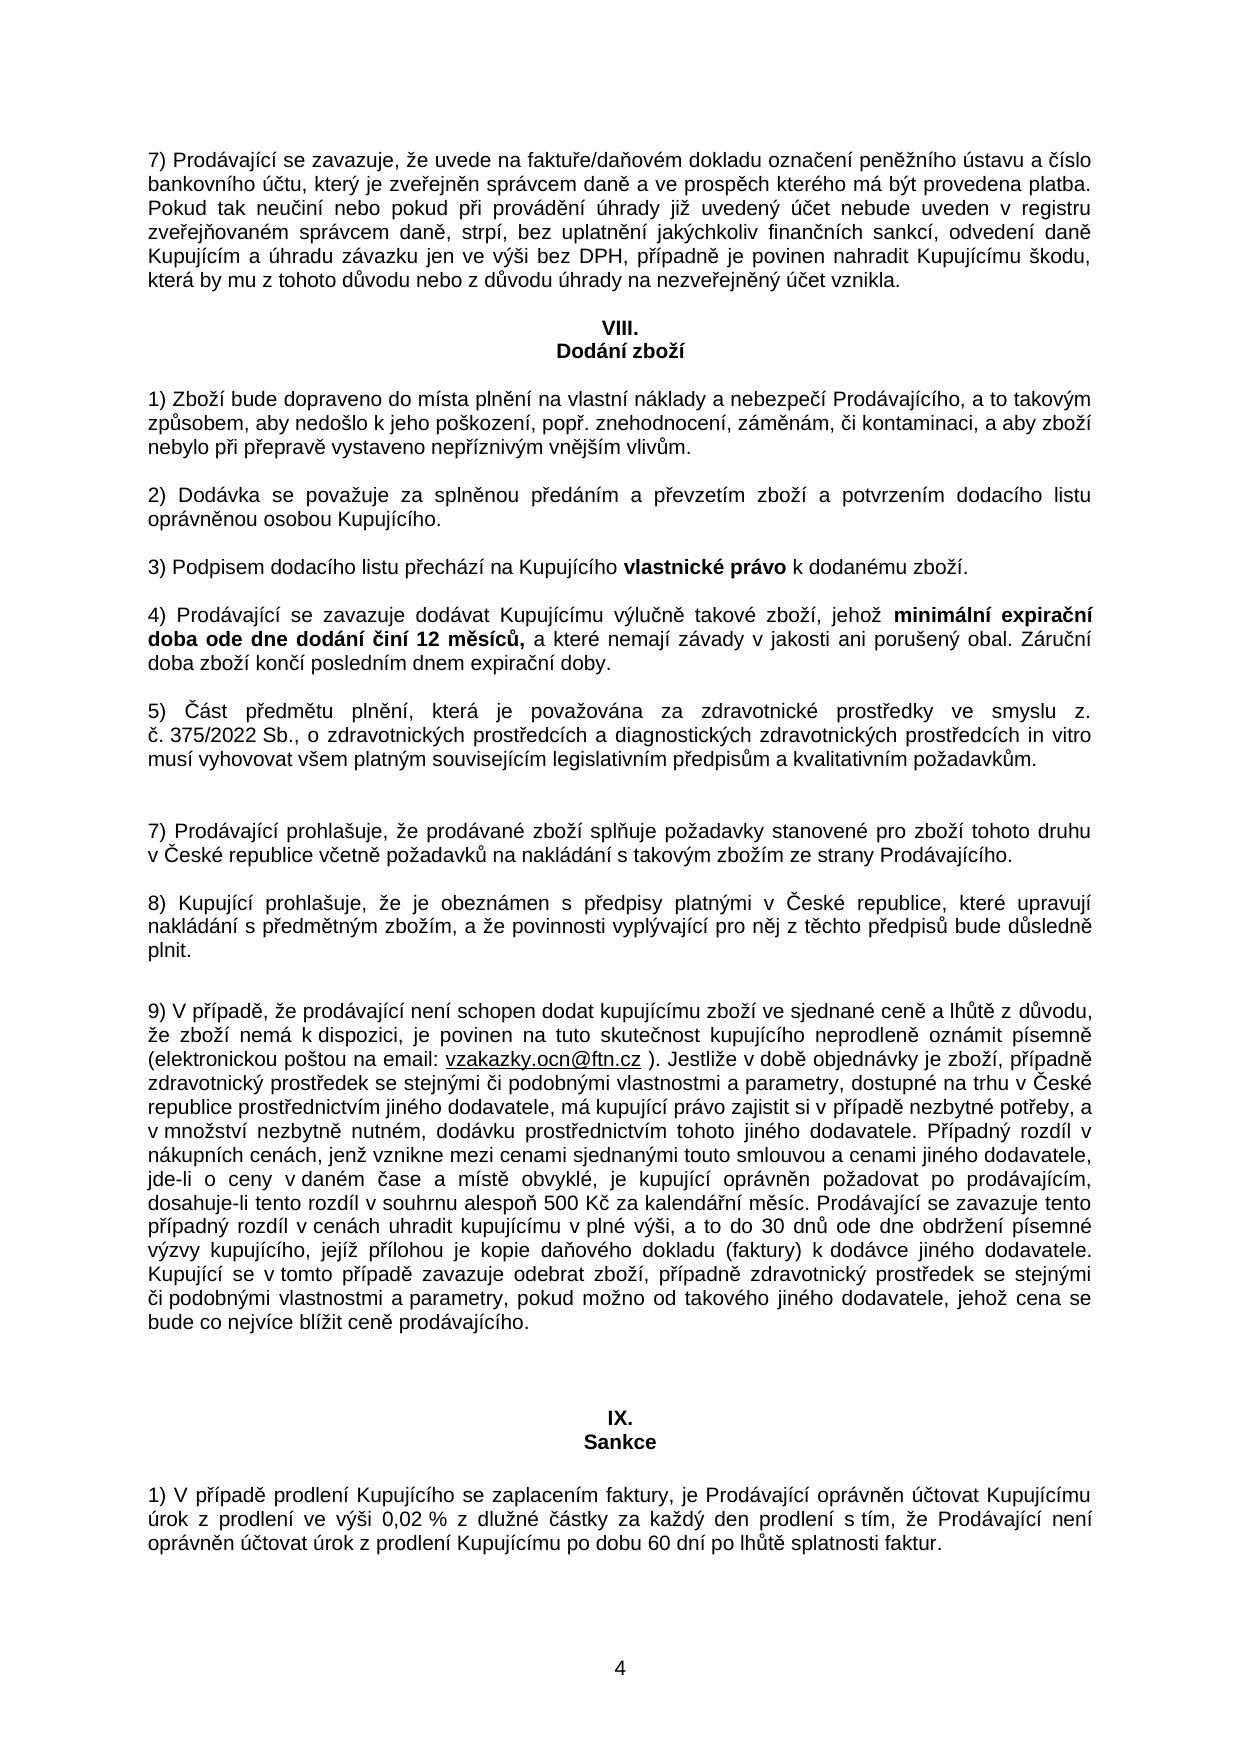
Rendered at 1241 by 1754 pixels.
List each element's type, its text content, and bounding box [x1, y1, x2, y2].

text 9) V případě, že prodávající není schopen dodat kupujícímu zboží ve sjednané ceně a lhůtě z důvodu, že zboží nemá k dispozici, je povinen na tuto skutečnost kupujícího neprodleně oznámit písemně (elektronickou poštou na email: vzakazky.ocn@ftn.cz ). Jestliže v době objednávky je zboží, případně zdravotnický prostředek se stejnými či podobnými vlastnostmi a parametry, dostupné na trhu v České republice prostřednictvím jiného dodavatele, má kupující právo zajistit si v případě nezbytné potřeby, a v množství nezbytně nutném, dodávku prostřednictvím tohoto jiného dodavatele. Případný rozdíl v nákupních cenách, jenž vznikne mezi cenami sjednanými touto smlouvou a cenami jiného dodavatele, jde-li o ceny v daném čase a místě obvyklé, je kupující oprávněn požadovat po prodávajícím, dosahuje-li tento rozdíl v souhrnu alespoň 500 Kč za kalendářní měsíc. Prodávající se zavazuje tento případný rozdíl v cenách uhradit kupujícímu v plné výši, a to do 30 dnů ode dne obdržení písemné výzvy kupujícího, jejíž přílohou je kopie daňového dokladu (faktury) k dodávce jiného dodavatele. Kupující se v tomto případě zavazuje odebrat zboží, případně zdravotnický prostředek se stejnými či podobnými vlastnostmi a parametry, pokud možno od takového jiného dodavatele, jehož cena se bude co nejvíce blížit ceně prodávajícího. [148, 999, 1093, 1334]
text 7) Prodávající se zavazuje, že uvede na faktuře/daňovém dokladu označení peněžního ústavu a číslo bankovního účtu, který je zveřejněn správcem daně a ve prospěch kterého má být provedena platba. Pokud tak neučiní nebo pokud při provádění úhrady již uvedený účet nebude uveden v registru zveřejňovaném správcem daně, strpí, bez uplatnění jakýchkoliv finančních sankcí, odvedení daně Kupujícím a úhradu závazku jen ve výši bez DPH, případně je povinen nahradit Kupujícímu škodu, která by mu z tohoto důvodu nebo z důvodu úhrady na nezveřejněný účet vznikla. [148, 148, 1093, 291]
text 7) Prodávající prohlašuje, že prodávané zboží splňuje požadavky stanovené pro zboží tohoto druhu v České republice včetně požadavků na nakládání s takovým zbožím ze strany Prodávajícího. [148, 818, 1093, 866]
text 8) Kupující prohlašuje, že je obeznámen s předpisy platnými v České republice, které upravují nakládání s předmětným zbožím, a že povinnosti vyplývající pro něj z těchto předpisů bude důsledně plnit. [148, 890, 1093, 962]
text 5) Část předmětu plnění, která je považována za zdravotnické prostředky ve smyslu z. č. 375/2022 Sb., o zdravotnických prostředcích a diagnostických zdravotnických prostředcích in vitro musí vyhovovat všem platným souvisejícím legislativním předpisům a kvalitativním požadavkům. [148, 699, 1093, 771]
text 1) V případě prodlení Kupujícího se zaplacením faktury, je Prodávající oprávněn účtovat Kupujícímu úrok z prodlení ve výši 0,02 % z dlužné částky za každý den prodlení s tím, že Prodávající není oprávněn účtovat úrok z prodlení Kupujícímu po dobu 60 dní po lhůtě splatnosti faktur. [148, 1483, 1093, 1555]
text 4) Prodávající se zavazuje dodávat Kupujícímu výlučně takové zboží, jehož minimální expirační doba ode dne dodání činí 12 měsíců, a které nemají závady v jakosti ani porušený obal. Záruční doba zboží končí posledním dnem expirační doby. [148, 603, 1093, 675]
text 3) Podpisem dodacího listu přechází na Kupujícího vlastnické právo k dodanému zboží. [148, 555, 1093, 579]
text VIII. [148, 315, 1093, 339]
text 2) Dodávka se považuje za splněnou předáním a převzetím zboží a potvrzením dodacího listu oprávněnou osobou Kupujícího. [148, 483, 1093, 531]
text 1) Zboží bude dopraveno do místa plnění na vlastní náklady a nebezpečí Prodávajícího, a to takovým způsobem, aby nedošlo k jeho poškození, popř. znehodnocení, záměnám, či kontaminaci, a aby zboží nebylo při přepravě vystaveno nepříznivým vnějším vlivům. [148, 387, 1093, 459]
text Sankce [148, 1430, 1093, 1454]
text IX. [148, 1406, 1093, 1430]
text Dodání zboží [148, 339, 1093, 363]
